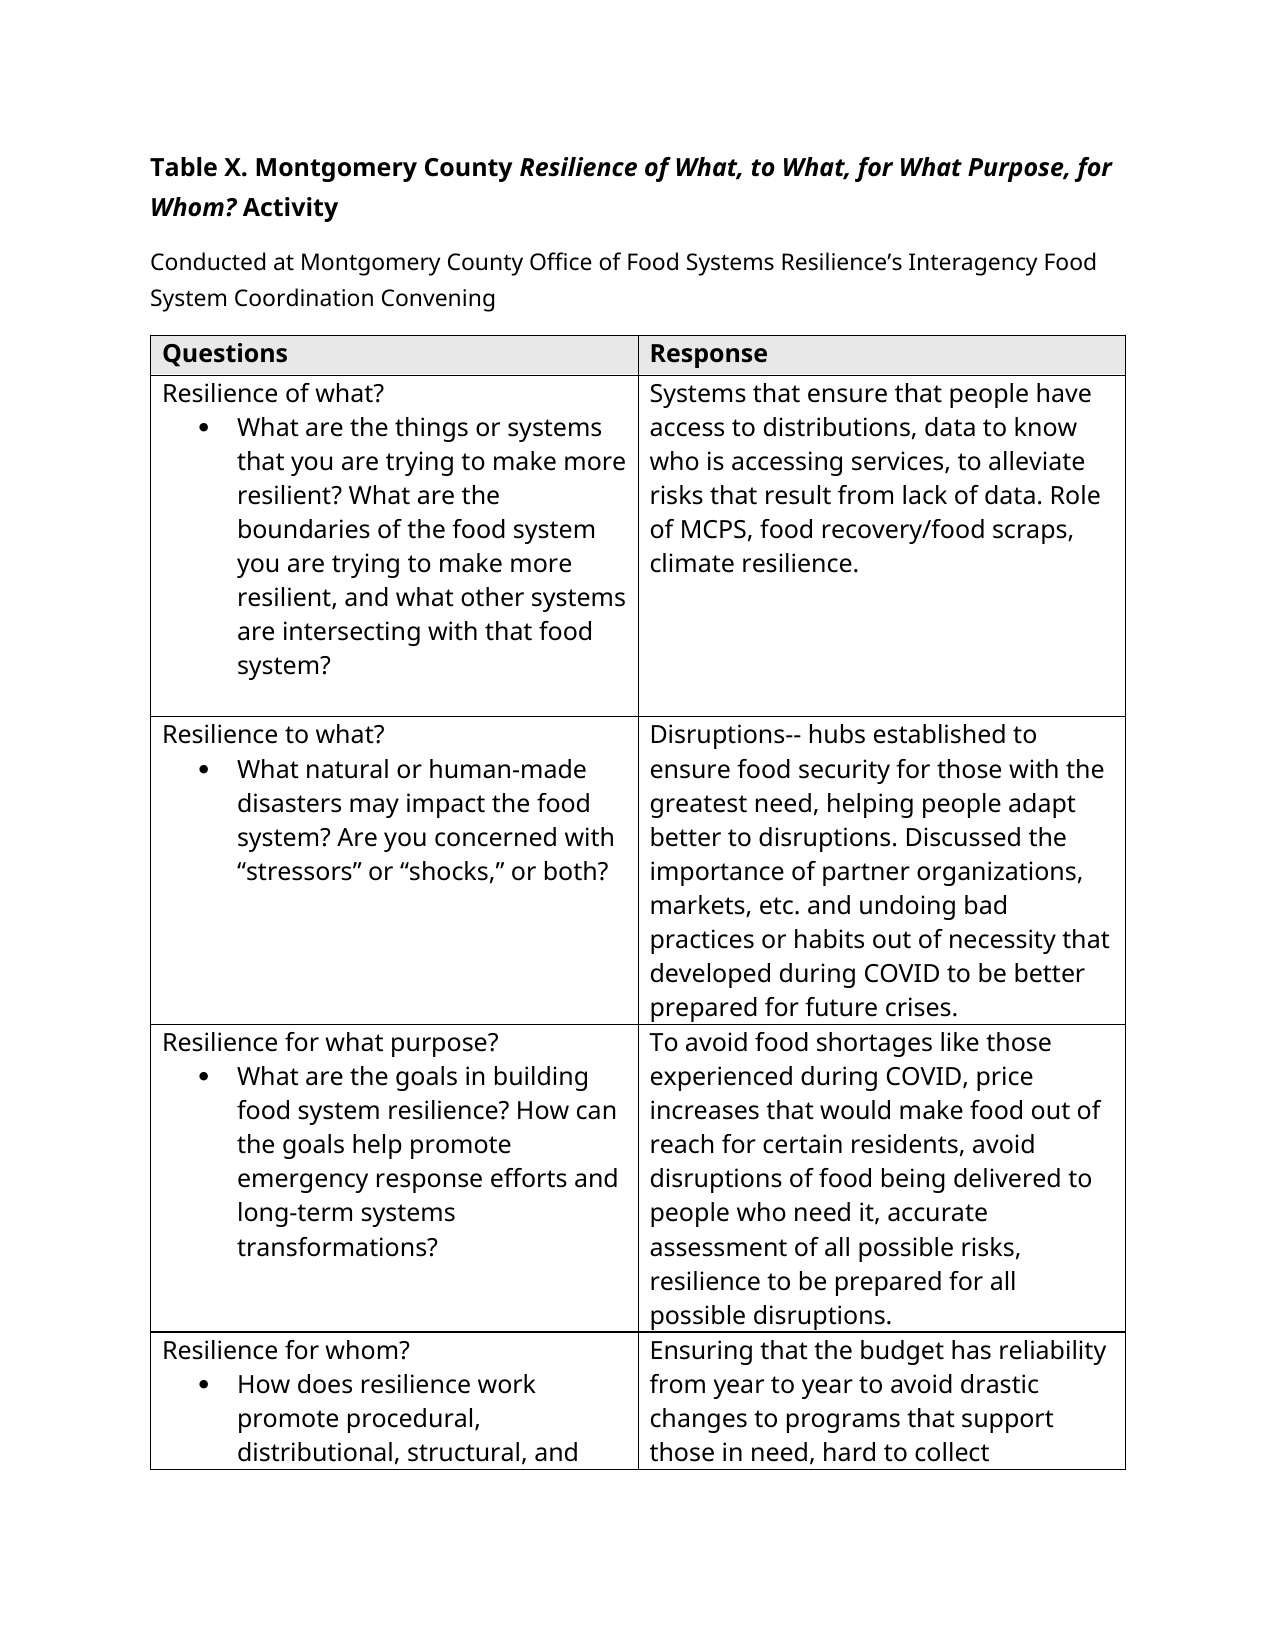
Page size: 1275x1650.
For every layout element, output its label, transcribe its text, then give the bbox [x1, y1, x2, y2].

table_cell Systems that ensure that people have access to distributions, data to know who is accessing services, to alleviate risks that result from lack of data. Role of MCPS, food recovery/food scraps, climate resilience. [639, 376, 1125, 716]
table_header Questions [151, 336, 638, 374]
table_cell Resilience of what? What are the things or systems that you are trying to make more resilient? What are the boundaries of the food system you are trying to make more resilient, and what other systems are intersecting with that food system? [151, 376, 638, 716]
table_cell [639, 1333, 1125, 1469]
table_cell To avoid food shortages like those experienced during COVID, price increases that would make food out of reach for certain residents, avoid disruptions of food being delivered to people who need it, accurate assessment of all possible risks, resilience to be prepared for all possible disruptions. [639, 1025, 1125, 1331]
table_header Response [639, 336, 1125, 374]
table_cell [151, 1333, 638, 1469]
table_cell Resilience for what purpose? What are the goals in building food system resilience? How can the goals help promote emergency response efforts and long-term systems transformations? [151, 1025, 638, 1331]
text Table X. Montgomery County Resilience of What, to What, for What Purpose, for Whom? Activity [150, 150, 1125, 223]
table_cell Disruptions-- hubs established to ensure food security for those with the greatest need, helping people adapt better to disruptions. Discussed the importance of partner organizations, markets, etc. and undoing bad practices or habits out of necessity that developed during COVID to be better prepared for future crises. [639, 717, 1125, 1024]
text Conducted at Montgomery County Office of Food Systems Resilience’s Interagency Food System Coordination Convening [150, 246, 1125, 313]
table_cell Resilience to what? What natural or human-made disasters may impact the food system? Are you concerned with “stressors” or “shocks,” or both? [151, 717, 638, 1024]
